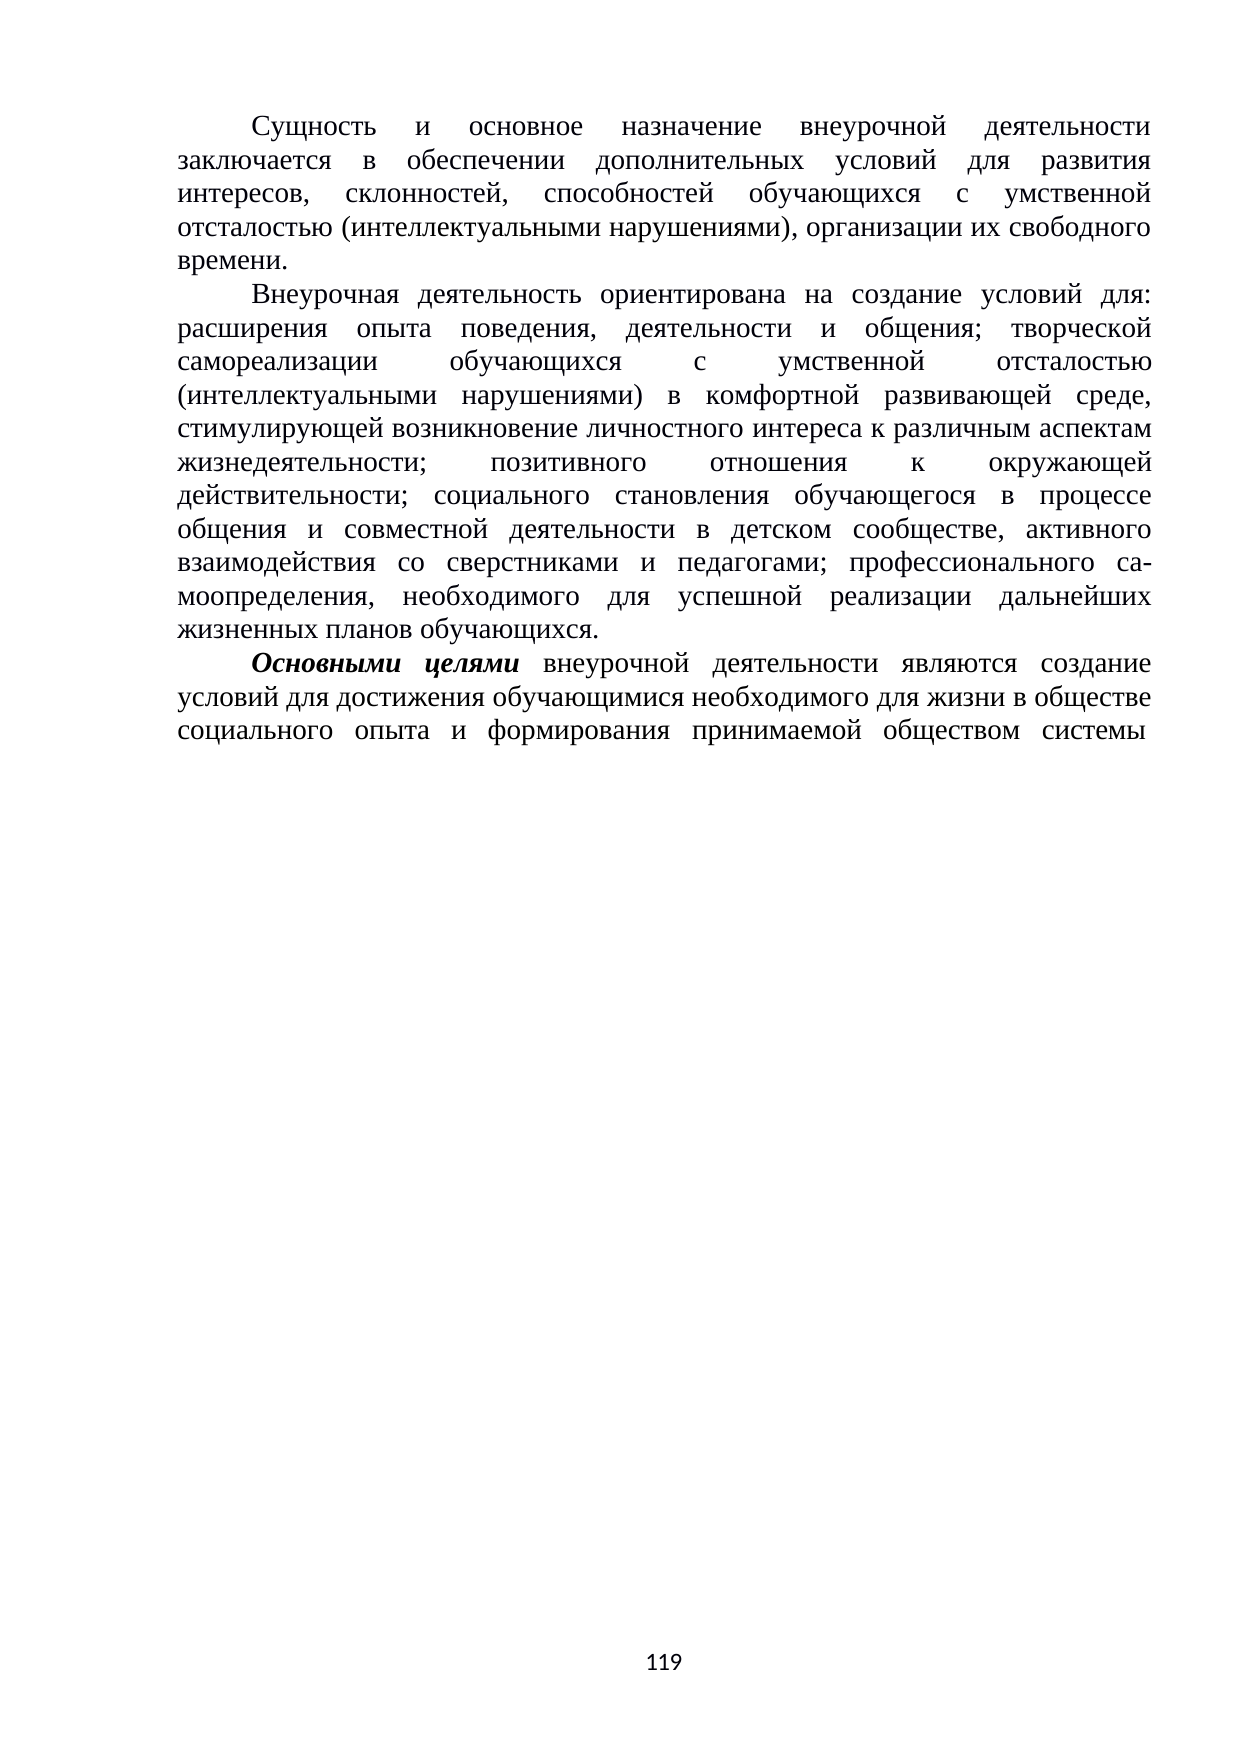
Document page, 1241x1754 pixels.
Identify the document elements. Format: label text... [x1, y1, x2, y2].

text Сущность и основное назначение внеурочной деятельности заключается в обеспечении дополнительных условий для развития интересов, склонностей, способностей обучающихся с умственной отсталостью (интеллектуальными нарушениями), организации их свободного времени. [177, 108, 1151, 276]
text Внеурочная деятельность ориентирована на создание условий для: расширения опыта поведения, деятельности и общения; творческой самореализации обучающихся с умственной отсталостью (интеллектуальными нарушениями) в комфортной развивающей среде, стимулирующей возникновение личностного интереса к различным аспектам жизнедеятельности; позитивного отношения к окружающей действительности; социального становления обучающегося в процессе общения и совместной деятельности в детском сообществе, активного взаимодействия со сверстниками и педагогами; профессионального са- моопределения, необходимого для успешной реализации дальнейших жизненных планов обучающихся. [177, 276, 1153, 645]
text Основными целями внеурочной деятельности являются создание условий для достижения обучающимися необходимого для жизни в обществе социального опыта и формирования принимаемой обществом системы [177, 645, 1152, 746]
